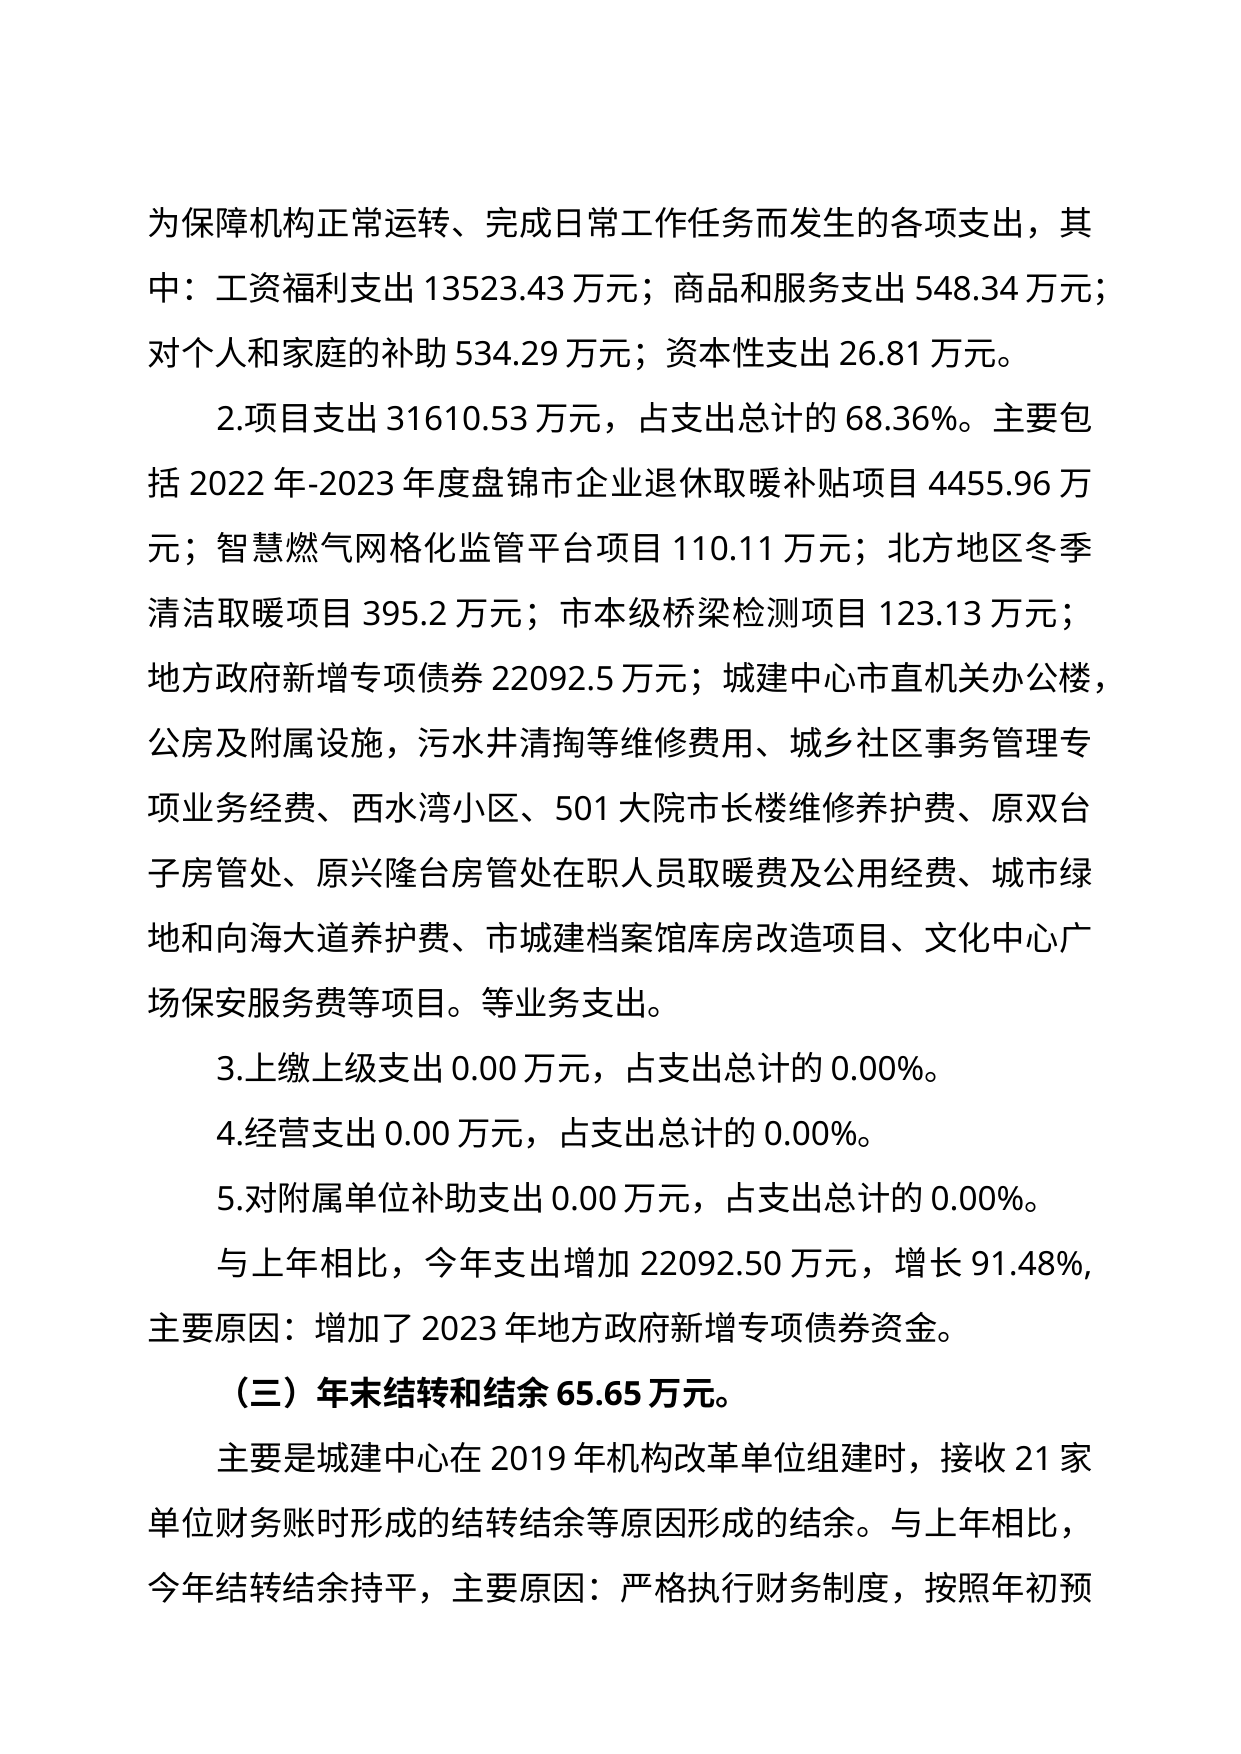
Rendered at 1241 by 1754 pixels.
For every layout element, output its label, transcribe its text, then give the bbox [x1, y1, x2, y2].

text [148, 188, 1093, 383]
text 4.经营支出0.00万元，占支出总计的0.00%。 [148, 1098, 1093, 1163]
text 5.对附属单位补助支出0.00万元，占支出总计的0.00%。 [148, 1163, 1093, 1228]
text （三）年末结转和结余65.65万元。 [148, 1358, 1093, 1423]
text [148, 1423, 1093, 1618]
text 3.上缴上级支出0.00万元，占支出总计的0.00%。 [148, 1033, 1093, 1098]
text 与上年相比，今年支出增加22092.50万元，增长91.48%,主要原因：增加了2023年地方政府新增专项债券资金。 [148, 1228, 1093, 1358]
text 2.项目支出31610.53万元，占支出总计的68.36%。主要包括2022年-2023年度盘锦市企业退休取暖补贴项目4455.96万元；智慧燃气网格化监管平台项目110.11万元；北方地区冬季清洁取暖项目395.2万元；市本级桥梁检测项目123.13万元；地方政府新增专项债券22092.5万元；城建中心市直机关办公楼，公房及附属设施，污水井清掏等维修费用、城乡社区事务管理专项业务经费、西水湾小区、501大院市长楼维修养护费、原双台子房管处、原兴隆台房管处在职人员取暖费及公用经费、城市绿地和向海大道养护费、市城建档案馆库房改造项目、文化中心广场保安服务费等项目。等业务支出。 [148, 383, 1093, 1033]
